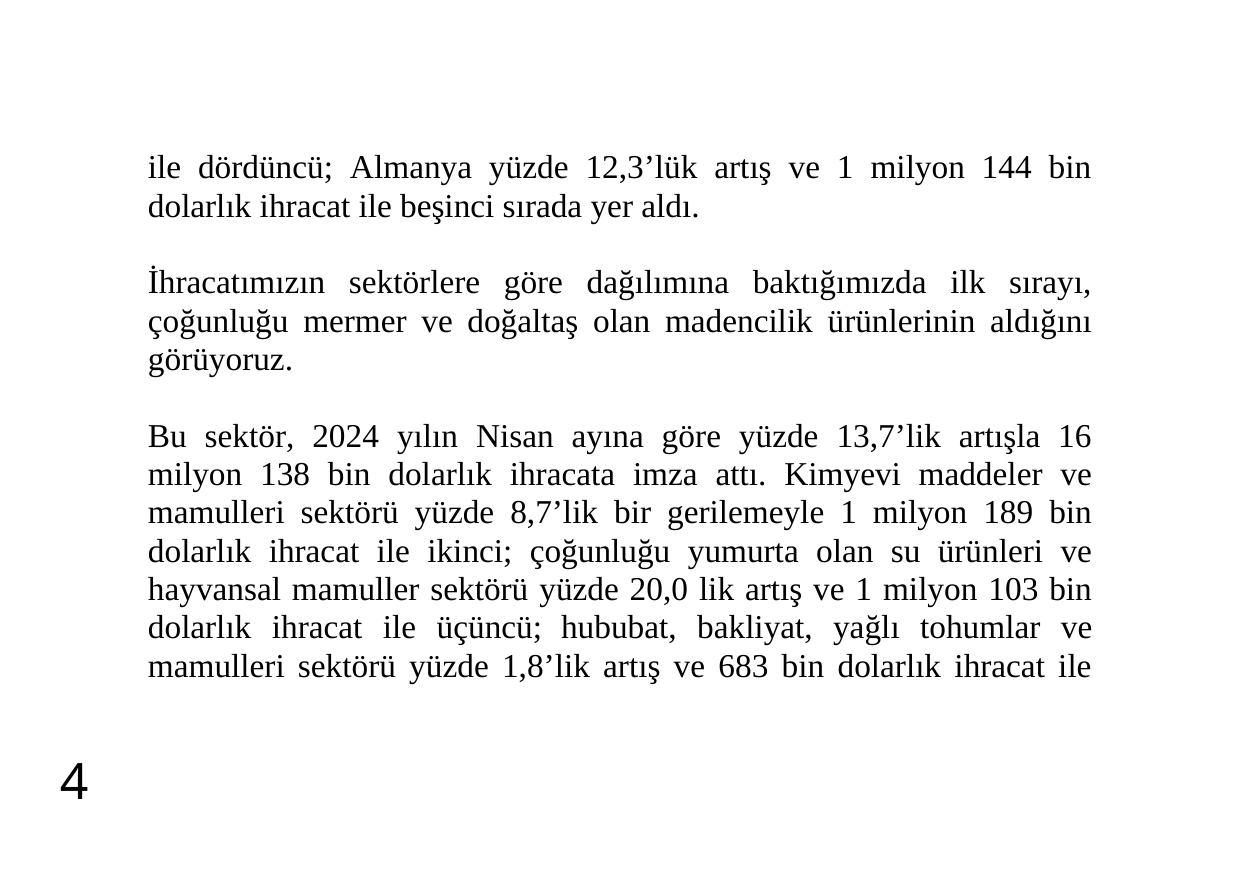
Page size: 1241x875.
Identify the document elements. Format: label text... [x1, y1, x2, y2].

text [148, 416, 1093, 684]
text İhracatımızın sektörlere göre dağılımına baktığımızda ilk sırayı, çoğunluğu mermer ve doğaltaş olan madencilik ürünlerinin aldığını görüyoruz. [148, 263, 1093, 378]
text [148, 148, 1093, 224]
